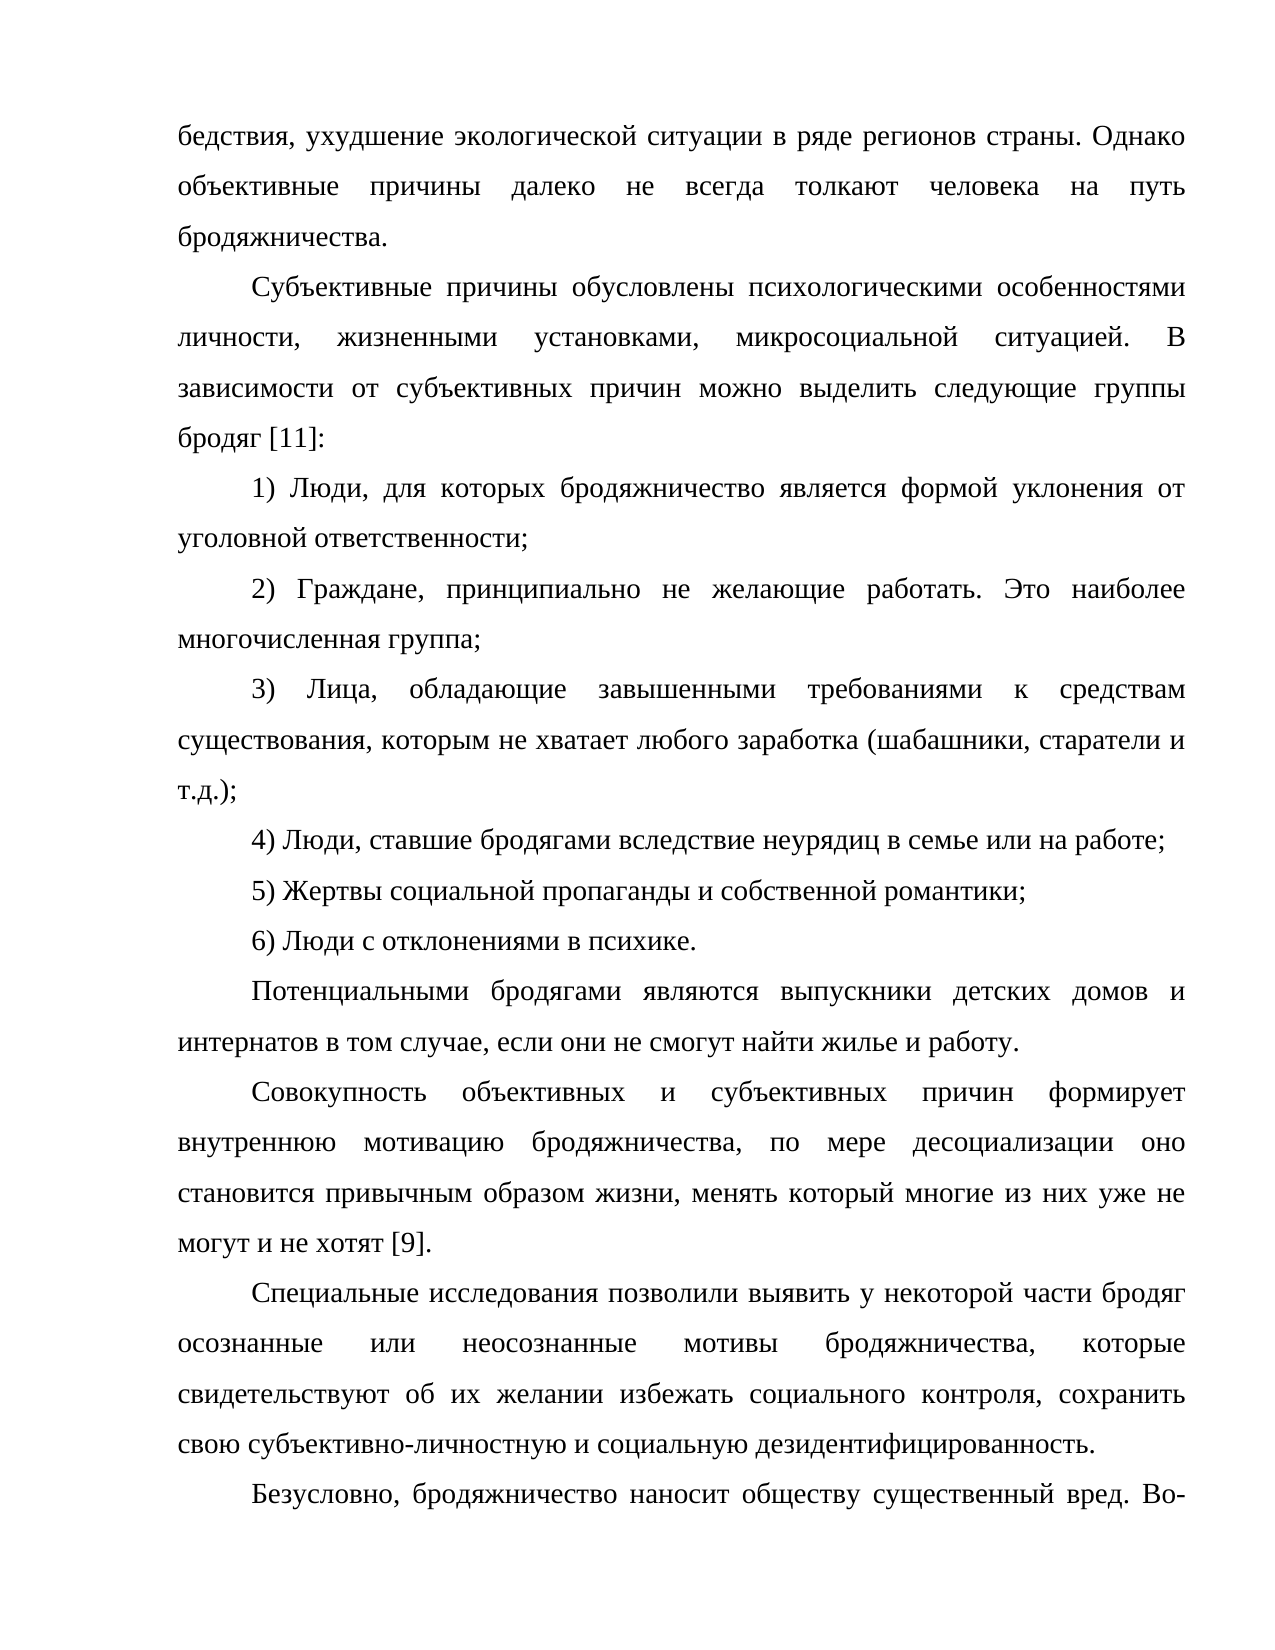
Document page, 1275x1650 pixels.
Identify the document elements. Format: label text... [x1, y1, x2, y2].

text Потенциальными бродягами являются выпускники детских домов и интернатов в том случае, если они не смогут найти жилье и работу. [177, 973, 1186, 1057]
text Специальные исследования позволили выявить у некоторой части бродяг осознанные или неосознанные мотивы бродяжничества, которые свидетельствуют об их желании избежать социального контроля, сохранить свою субъективно-личностную и социальную дезидентифицированность. [177, 1275, 1186, 1460]
text 4) Люди, ставшие бродягами вследствие неурядиц в семье или на работе; [177, 822, 1186, 856]
text 5) Жертвы социальной пропаганды и собственной романтики; [177, 873, 1186, 906]
text 1) Люди, для которых бродяжничество является формой уклонения от уголовной ответственности; [177, 470, 1186, 554]
text 3) Лица, обладающие завышенными требованиями к средствам существования, которым не хватает любого заработка (шабашники, старатели и т.д.); [177, 672, 1186, 806]
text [177, 1477, 1186, 1510]
text Совокупность объективных и субъективных причин формирует внутреннюю мотивацию бродяжничества, по мере десоциализации оно становится привычным образом жизни, менять который многие из них уже не могут и не хотят [9]. [177, 1074, 1186, 1258]
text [177, 118, 1186, 252]
text 2) Граждане, принципиально не желающие работать. Это наиболее многочисленная группа; [177, 571, 1186, 655]
text 6) Люди с отклонениями в психике. [177, 923, 1186, 957]
text Субъективные причины обусловлены психологическими особенностями личности, жизненными установками, микросоциальной ситуацией. В зависимости от субъективных причин можно выделить следующие группы бродяг [11]: [177, 269, 1186, 453]
